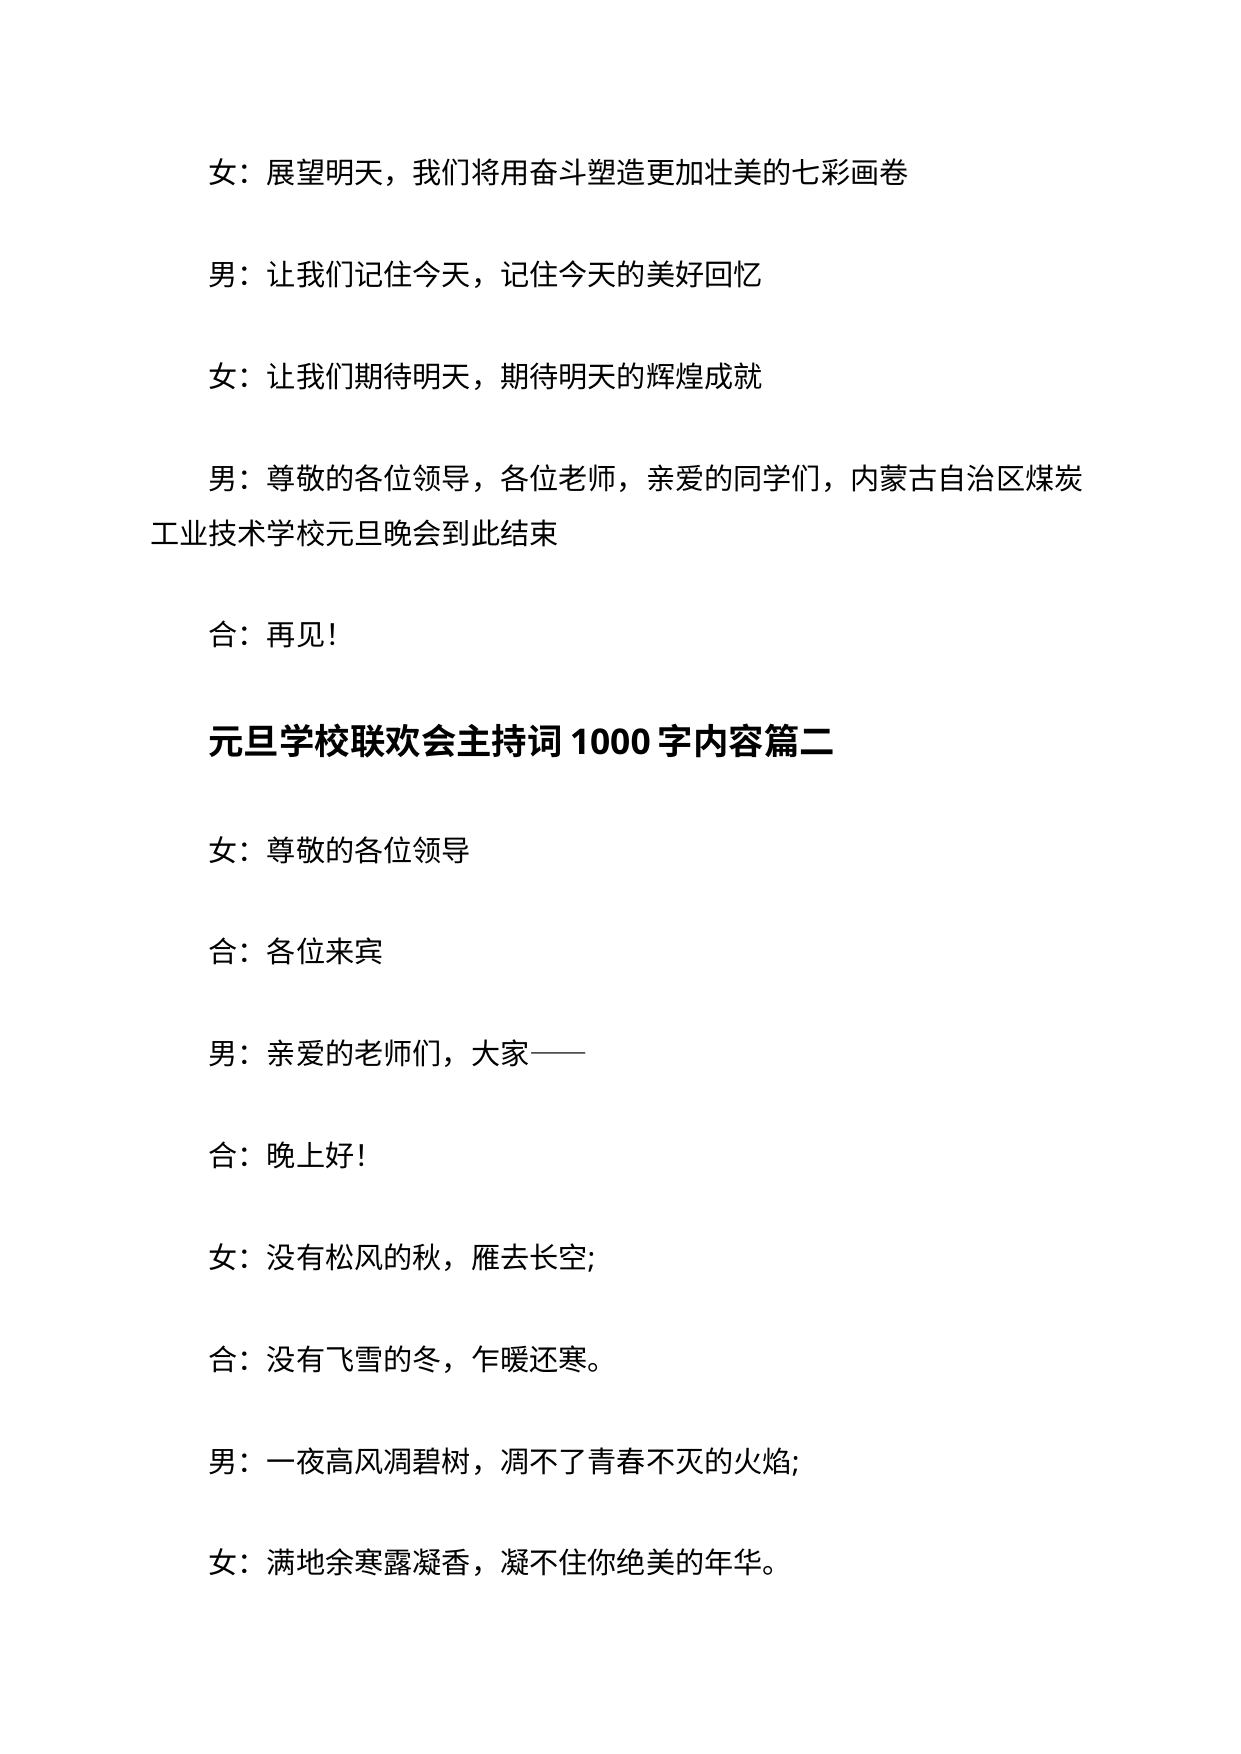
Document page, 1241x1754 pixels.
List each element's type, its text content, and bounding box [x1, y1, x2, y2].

text 合：再见！ [150, 612, 1090, 654]
text 男：让我们记住今天，记住今天的美好回忆 [150, 252, 1090, 294]
text 合：晚上好！ [150, 1133, 1090, 1175]
text 男：亲爱的老师们，大家—— [150, 1031, 1090, 1073]
text 女：没有松风的秋，雁去长空; [150, 1234, 1090, 1277]
text 元旦学校联欢会主持词1000字内容篇二 [150, 714, 1090, 765]
text 女：满地余寒露凝香，凝不住你绝美的年华。 [150, 1540, 1090, 1582]
text 合：没有飞雪的冬，乍暖还寒。 [150, 1336, 1090, 1379]
text 男：尊敬的各位领导，各位老师，亲爱的同学们，内蒙古自治区煤炭工业技术学校元旦晚会到此结束 [150, 455, 1090, 552]
text 男：一夜高风凋碧树，凋不了青春不灭的火焰; [150, 1438, 1090, 1481]
text 女：展望明天，我们将用奋斗塑造更加壮美的七彩画卷 [150, 150, 1090, 192]
text 女：让我们期待明天，期待明天的辉煌成就 [150, 353, 1090, 396]
text 合：各位来宾 [150, 929, 1090, 971]
text 女：尊敬的各位领导 [150, 827, 1090, 869]
